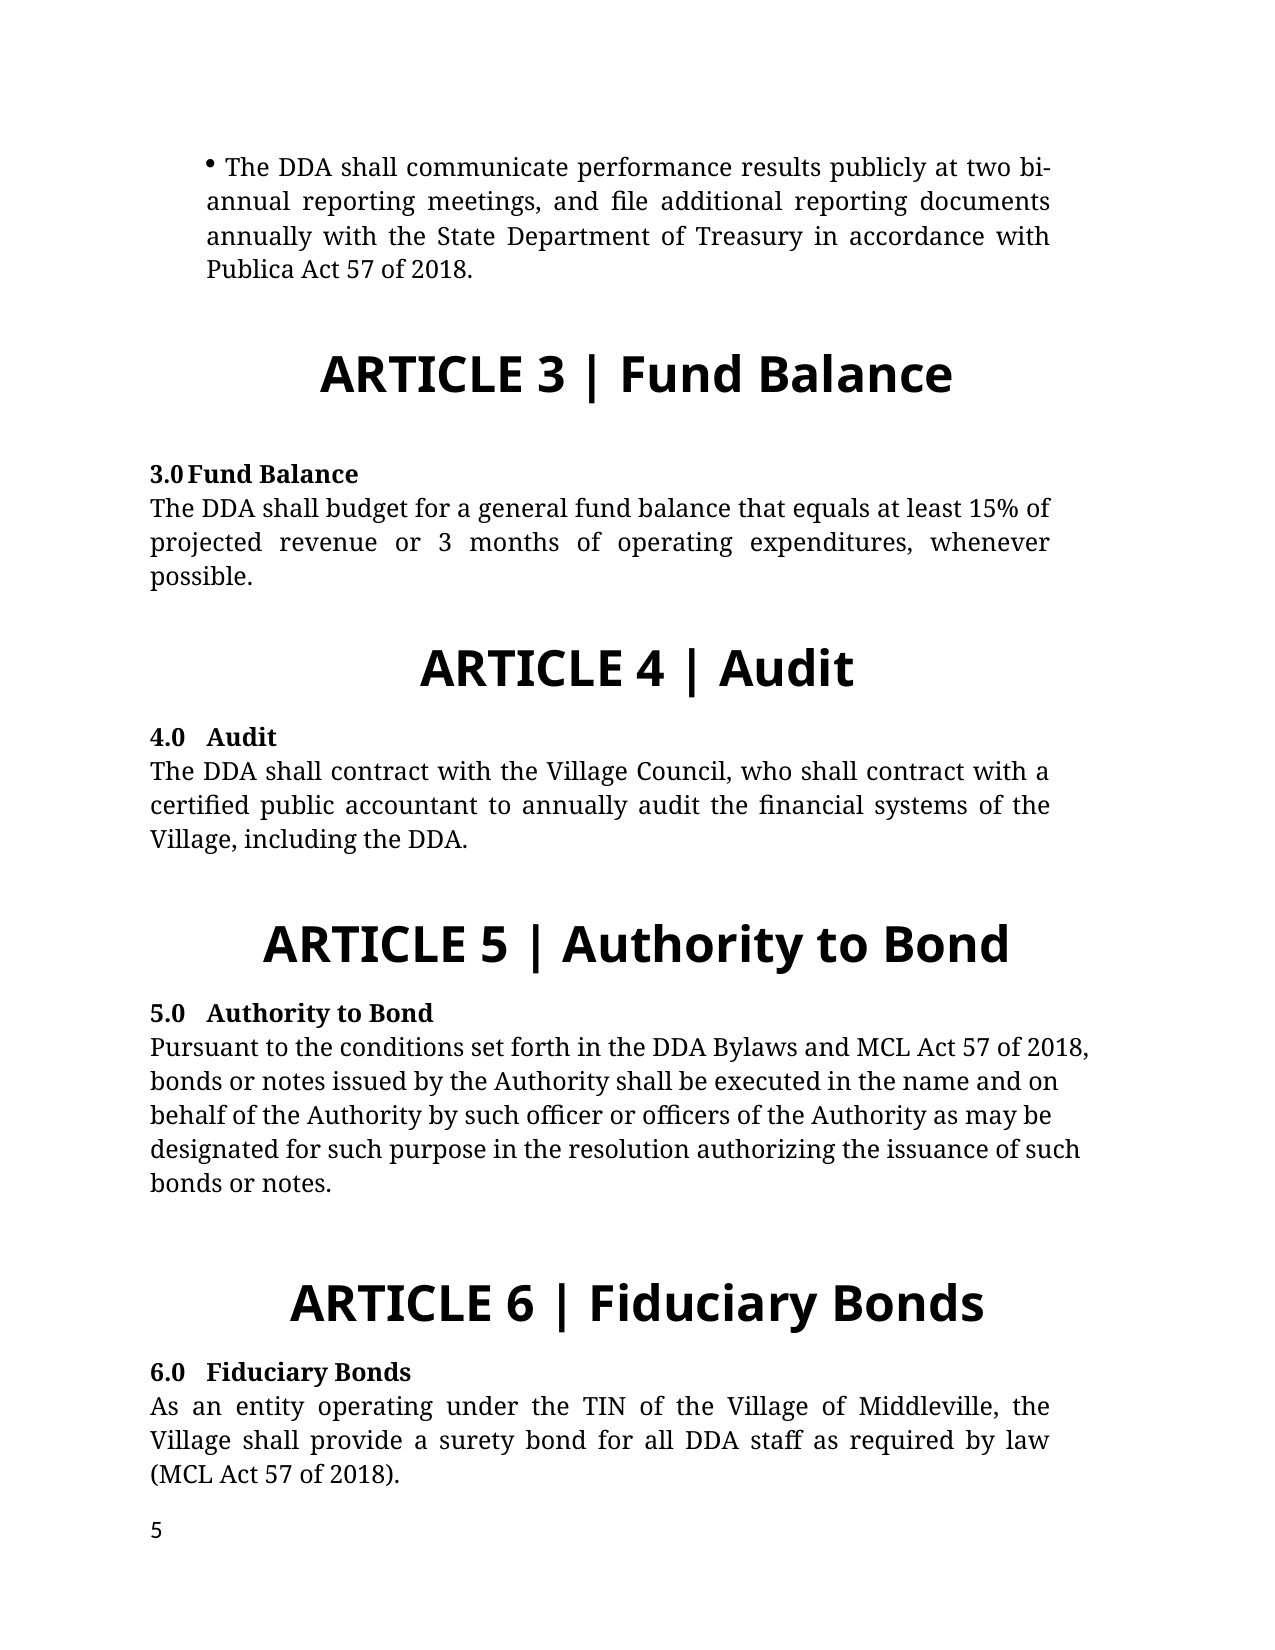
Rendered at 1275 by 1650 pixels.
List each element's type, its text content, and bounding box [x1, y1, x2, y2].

text Pursuant to the conditions set forth in the DDA Bylaws and MCL Act 57 of 2018, bonds or notes issued by the Authority shall be executed in the name and on behalf of the Authority by such officer or officers of the Authority as may be designated for such purpose in the resolution authorizing the issuance of such bonds or notes. [150, 1029, 1125, 1200]
text The DDA shall budget for a general fund balance that equals at least 15% of projected revenue or 3 months of operating expenditures, whenever possible. [150, 491, 1051, 593]
text The DDA shall contract with the Village Council, who shall contract with a certified public accountant to annually audit the financial systems of the Village, including the DDA. [150, 753, 1051, 856]
text As an entity operating under the TIN of the Village of Middleville, the Village shall provide a surety bond for all DDA staff as required by law (MCL Act 57 of 2018). [150, 1389, 1051, 1491]
text 6.0 Fiduciary Bonds [150, 1355, 1125, 1389]
text ARTICLE 4 | Audit [150, 633, 1125, 701]
text 5.0 Authority to Bond [150, 995, 1125, 1029]
text ARTICLE 5 | Authority to Bond [150, 908, 1125, 977]
list The DDA shall communicate performance results publicly at two bi-annual reporting meetings, and file additional reporting documents annually with the State Department of Treasury in accordance with Publica Act 57 of 2018. [206, 150, 1052, 286]
text ARTICLE 6 | Fiduciary Bonds [150, 1268, 1125, 1336]
list Fund Balance [150, 456, 1125, 491]
text 4.0 Audit [150, 719, 1125, 753]
subtitle ARTICLE 3 | Fund Balance [150, 339, 1125, 407]
